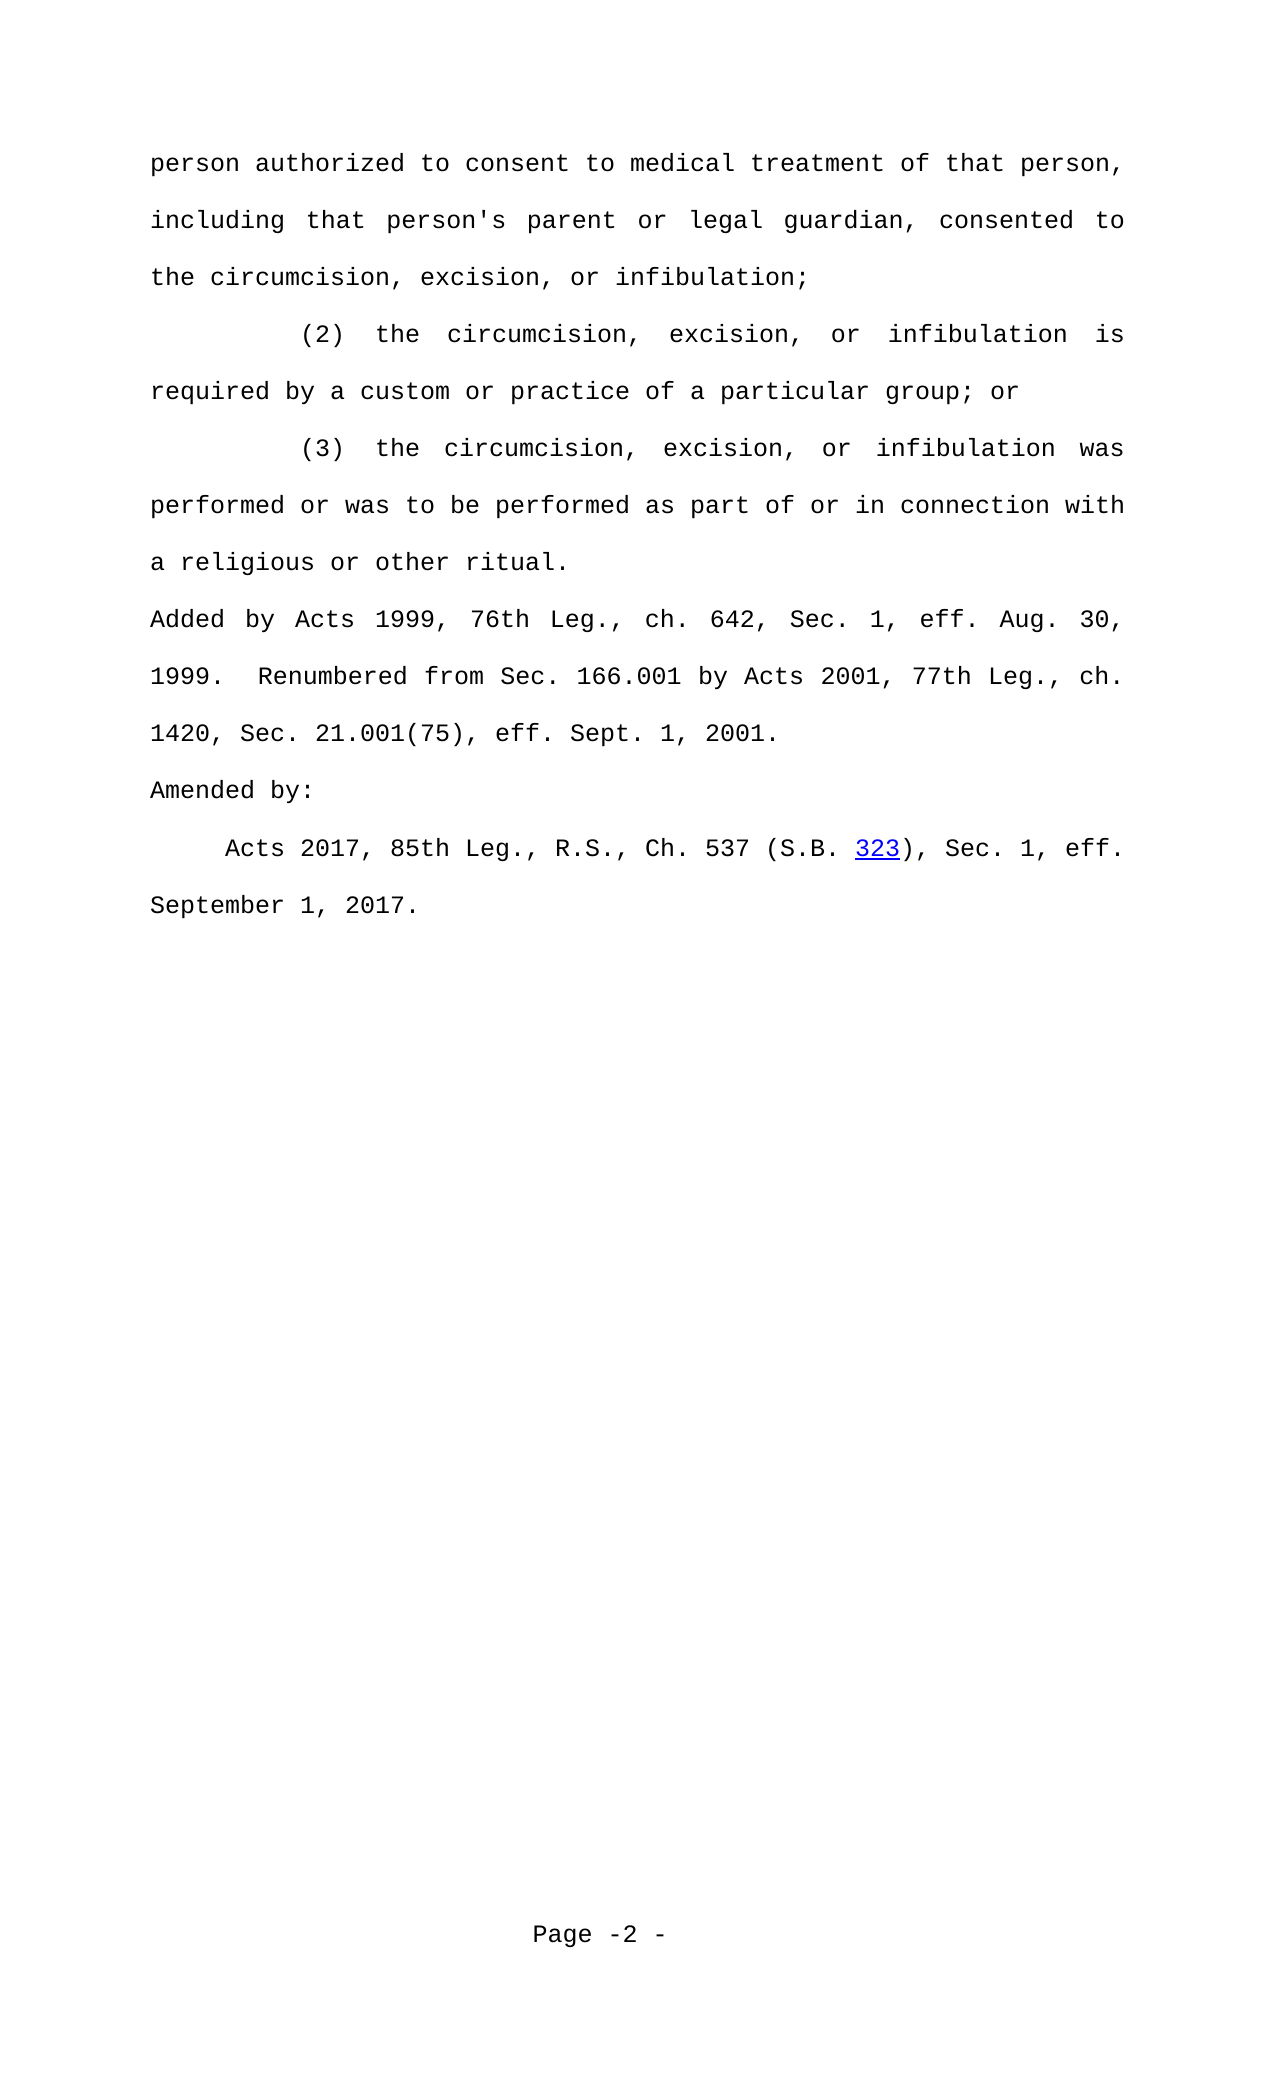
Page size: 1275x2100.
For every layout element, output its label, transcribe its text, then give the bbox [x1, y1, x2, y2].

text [150, 150, 1125, 293]
text Amended by: [150, 778, 1125, 806]
text (2) the circumcision, excision, or infibulation is required by a custom or practice of a particular group; or [150, 321, 1125, 407]
text Acts 2017, 85th Leg., R.S., Ch. 537 (S.B. 323), Sec. 1, eff. September 1, 2017. [150, 835, 1125, 921]
text Added by Acts 1999, 76th Leg., ch. 642, Sec. 1, eff. Aug. 30, 1999. Renumbered from Sec. 166.001 by Acts 2001, 77th Leg., ch. 1420, Sec. 21.001(75), eff. Sept. 1, 2001. [150, 607, 1125, 749]
text (3) the circumcision, excision, or infibulation was performed or was to be performed as part of or in connection with a religious or other ritual. [150, 435, 1125, 578]
